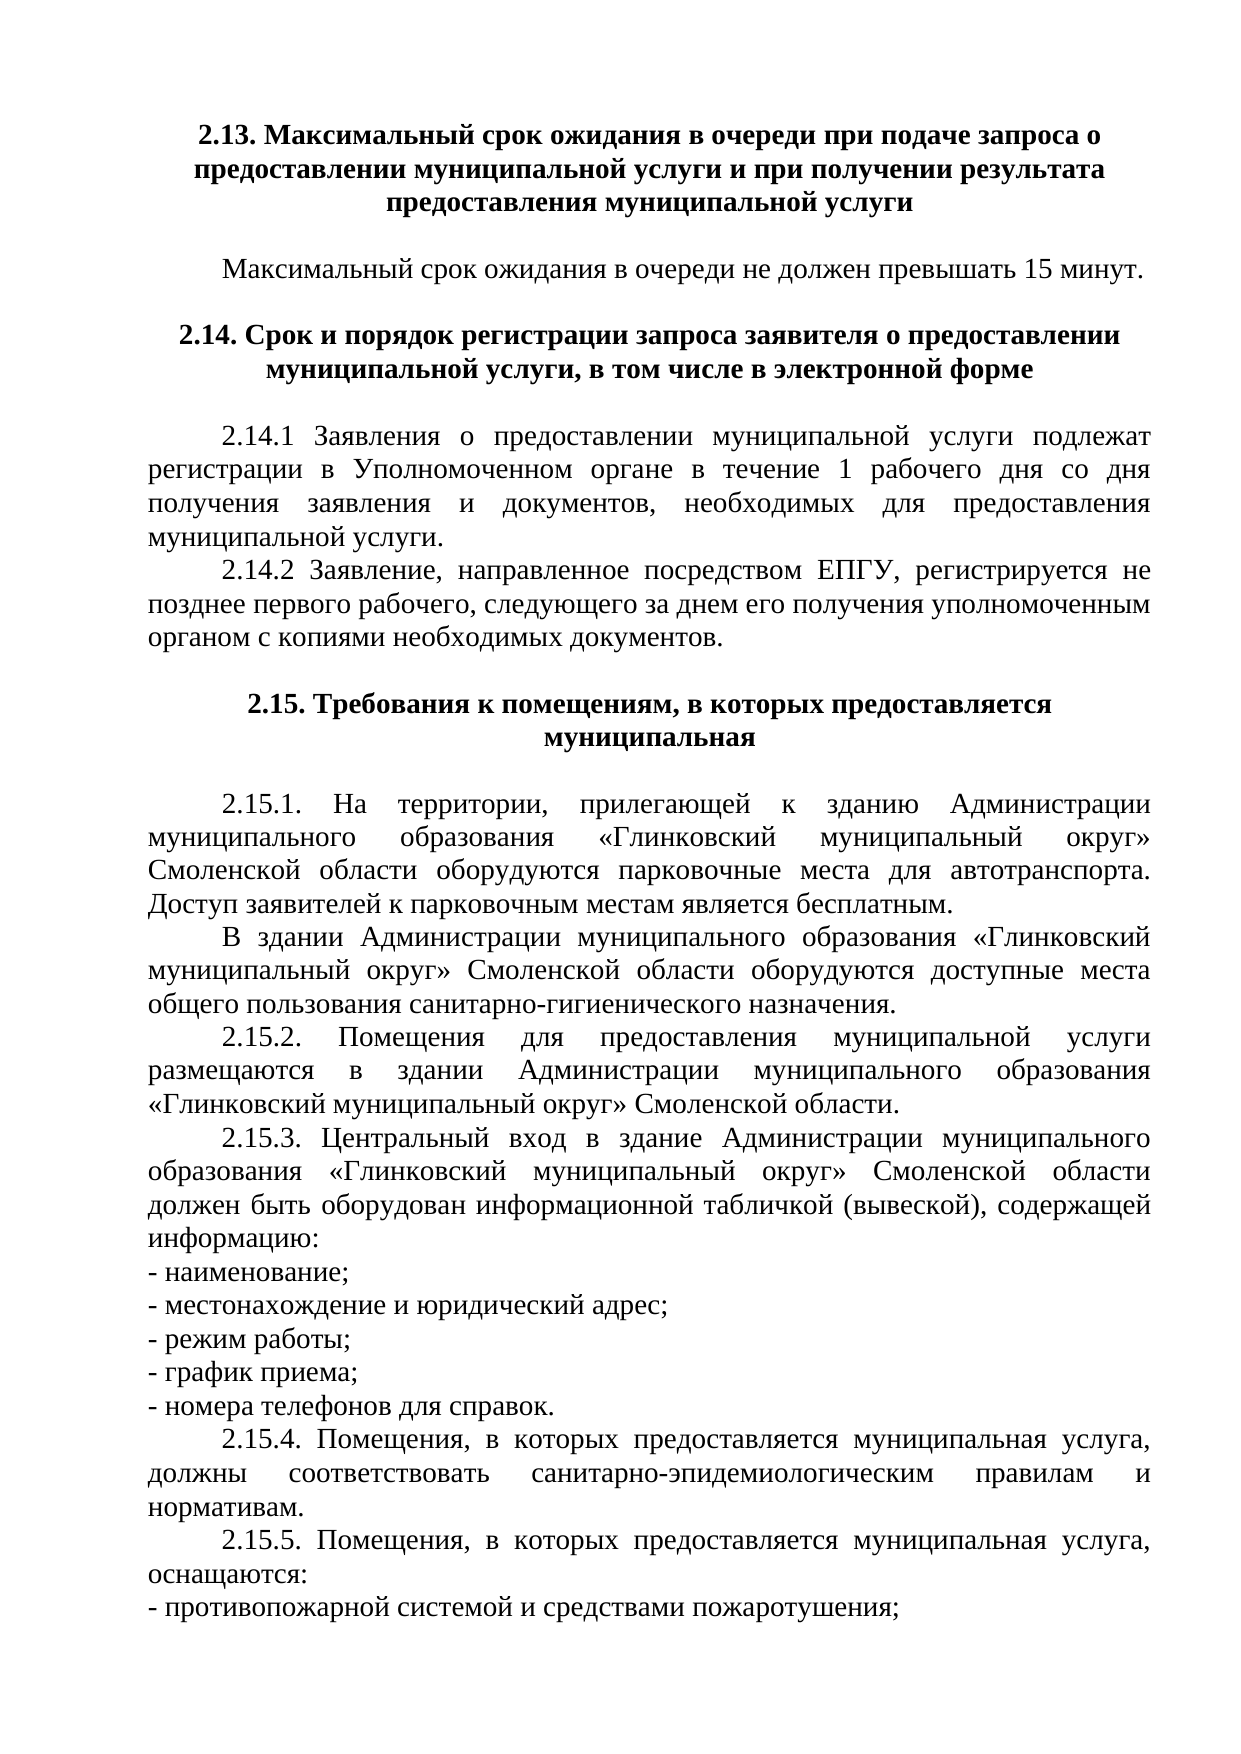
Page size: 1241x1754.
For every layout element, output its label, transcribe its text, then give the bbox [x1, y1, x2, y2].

text 2.14.1 Заявления о предоставлении муниципальной услуги подлежат регистрации в Уполномоченном органе в течение 1 рабочего дня со дня получения заявления и документов, необходимых для предоставления муниципальной услуги. [148, 418, 1152, 552]
text 2.15.4. Помещения, в которых предоставляется муниципальная услуга, должны соответствовать санитарно-эпидемиологическим правилам и нормативам. [148, 1422, 1152, 1522]
text 2.14.2 Заявление, направленное посредством ЕПГУ, регистрируется не позднее первого рабочего, следующего за днем его получения уполномоченным органом с копиями необходимых документов. [148, 552, 1152, 653]
text - наименование; [148, 1254, 1152, 1287]
text - противопожарной системой и средствами пожаротушения; [148, 1589, 1152, 1623]
text В здании Администрации муниципального образования «Глинковский муниципальный округ» Смоленской области оборудуются доступные места общего пользования санитарно-гигиенического назначения. [148, 920, 1152, 1020]
text - режим работы; [148, 1321, 1152, 1354]
text 2.13. Максимальный срок ожидания в очереди при подаче запроса о предоставлении муниципальной услуги и при получении результата предоставления муниципальной услуги [148, 118, 1152, 218]
text 2.15.5. Помещения, в которых предоставляется муниципальная услуга, оснащаются: [148, 1522, 1152, 1589]
text 2.15.3. Центральный вход в здание Администрации муниципального образования «Глинковский муниципальный округ» Смоленской области должен быть оборудован информационной табличкой (вывеской), содержащей информацию: [148, 1120, 1152, 1254]
text 2.14. Срок и порядок регистрации запроса заявителя о предоставлении муниципальной услуги, в том числе в электронной форме [148, 318, 1152, 385]
text - номера телефонов для справок. [148, 1388, 1152, 1422]
text Максимальный срок ожидания в очереди не должен превышать 15 минут. [148, 251, 1152, 285]
text 2.15.2. Помещения для предоставления муниципальной услуги размещаются в здании Администрации муниципального образования «Глинковский муниципальный округ» Смоленской области. [148, 1020, 1152, 1120]
text - график приема; [148, 1354, 1152, 1388]
text 2.15. Требования к помещениям, в которых предоставляется муниципальная [148, 686, 1152, 753]
text - местонахождение и юридический адрес; [148, 1287, 1152, 1321]
text 2.15.1. На территории, прилегающей к зданию Администрации муниципального образования «Глинковский муниципальный округ» Смоленской области оборудуются парковочные места для автотранспорта. Доступ заявителей к парковочным местам является бесплатным. [148, 786, 1152, 920]
